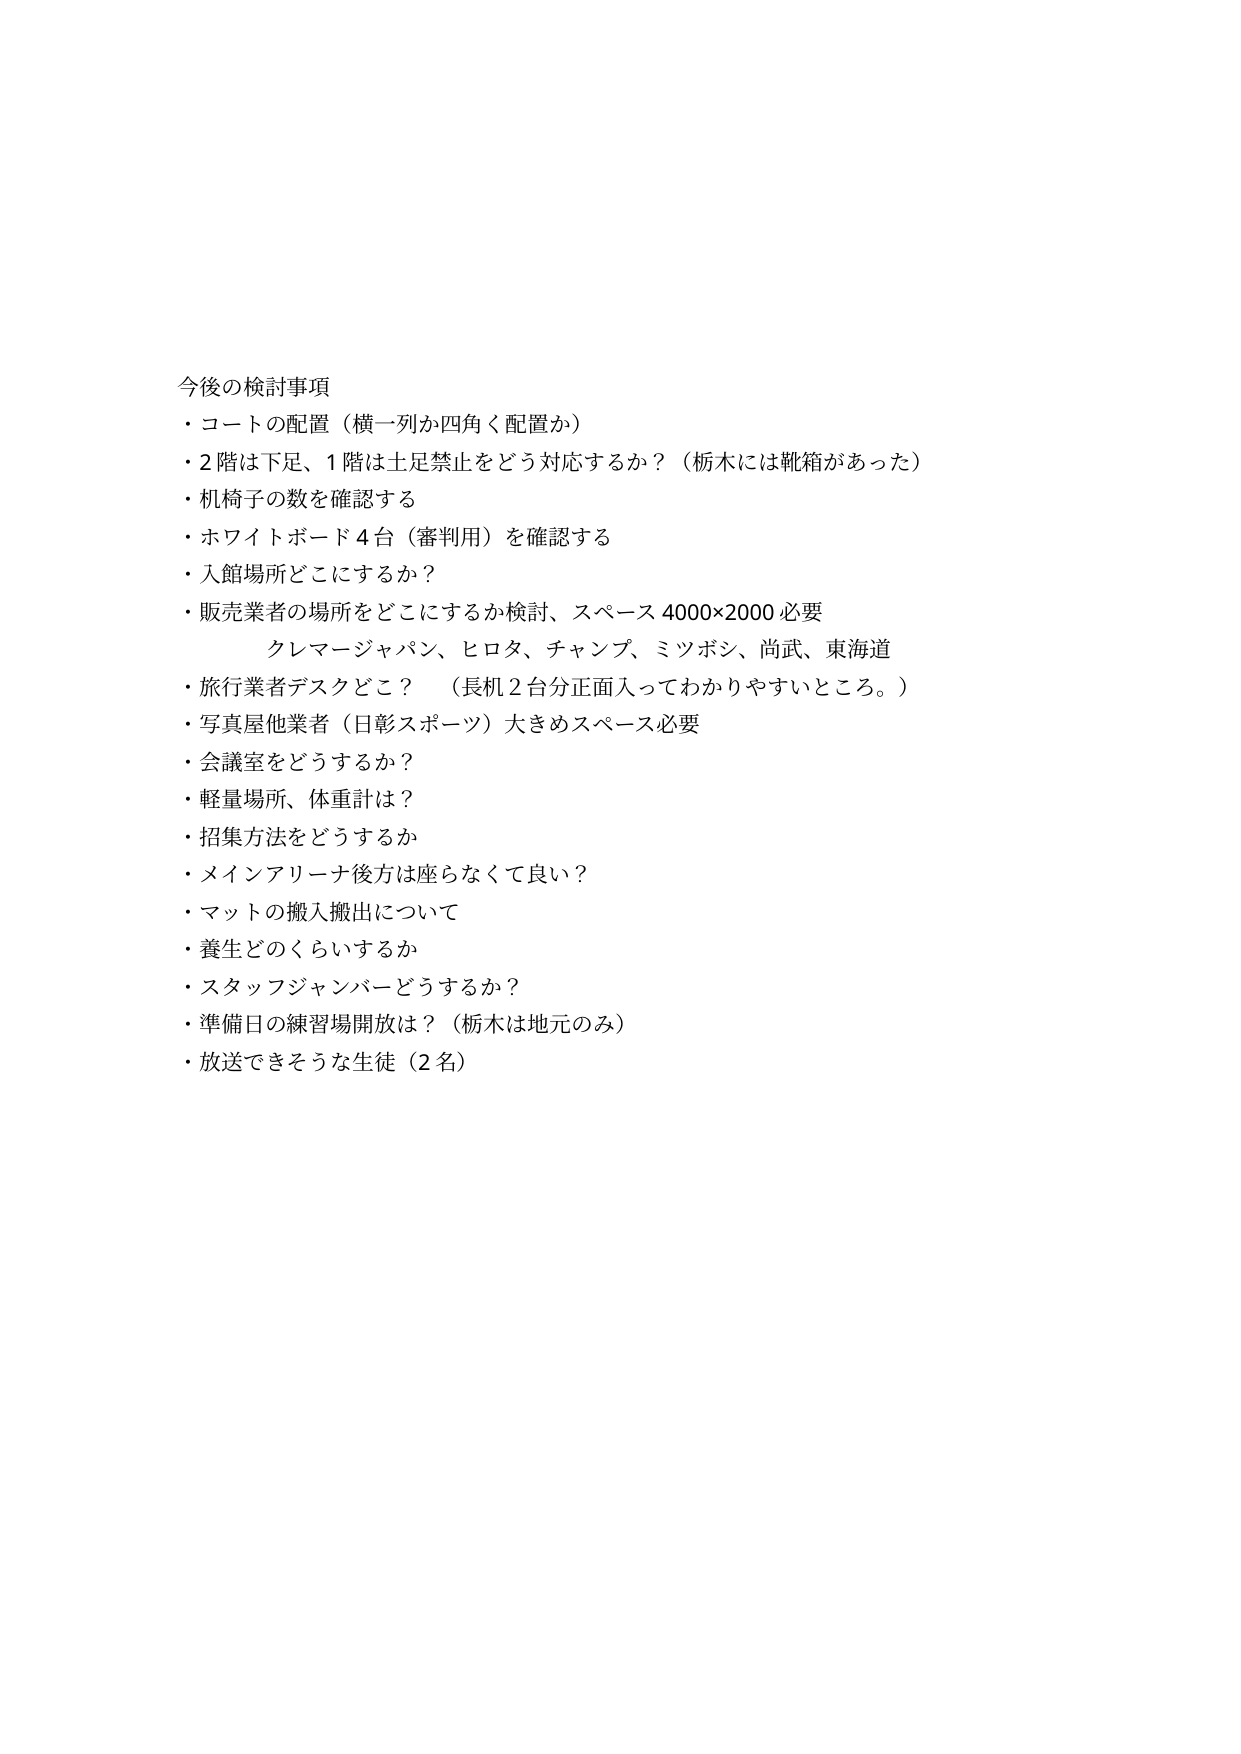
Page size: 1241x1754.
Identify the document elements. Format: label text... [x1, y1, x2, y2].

text ・マットの搬入搬出について [177, 892, 1063, 929]
text ・コートの配置（横一列か四角く配置か） [177, 404, 1063, 442]
text ・招集方法をどうするか [177, 817, 1063, 854]
text ・放送できそうな生徒（2名） [177, 1042, 1063, 1079]
text ・準備日の練習場開放は？（栃木は地元のみ） [177, 1004, 1063, 1042]
text ・メインアリーナ後方は座らなくて良い？ [177, 854, 1063, 892]
text ・軽量場所、体重計は？ [177, 779, 1063, 817]
text ・会議室をどうするか？ [177, 742, 1063, 779]
text ・販売業者の場所をどこにするか検討、スペース4000×2000必要 [177, 592, 1063, 629]
text ・2階は下足、1階は土足禁止をどう対応するか？（栃木には靴箱があった） [177, 442, 1063, 479]
text ・スタッフジャンバーどうするか？ [177, 967, 1063, 1004]
text ・ホワイトボード4台（審判用）を確認する [177, 517, 1063, 554]
text ・入館場所どこにするか？ [177, 554, 1063, 592]
text ・写真屋他業者（日彰スポーツ）大きめスペース必要 [177, 704, 1063, 742]
text ・旅行業者デスクどこ？ （長机２台分正面入ってわかりやすいところ。） [177, 667, 1063, 704]
text クレマージャパン、ヒロタ、チャンプ、ミツボシ、尚武、東海道 [177, 629, 1063, 667]
text ・養生どのくらいするか [177, 929, 1063, 967]
text ・机椅子の数を確認する [177, 479, 1063, 517]
text 今後の検討事項 [177, 367, 1063, 404]
